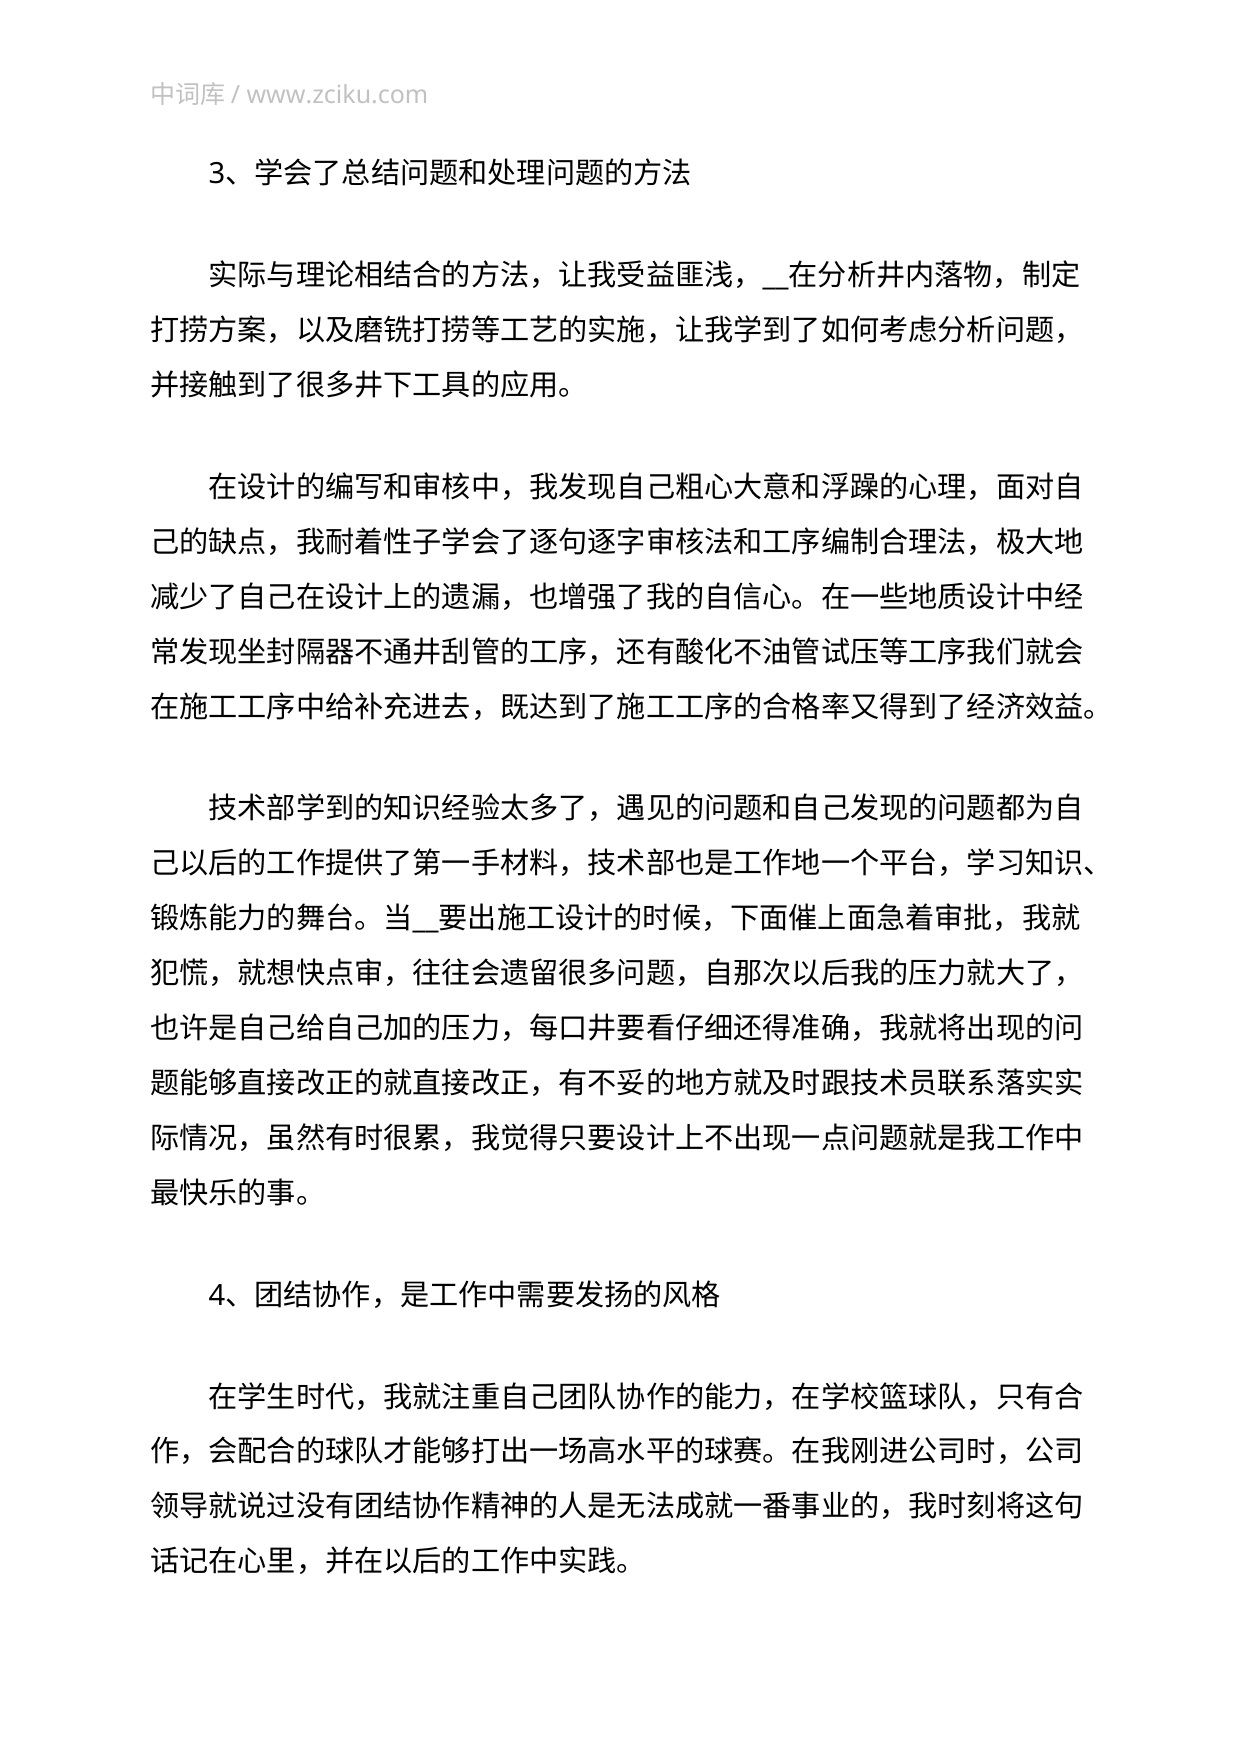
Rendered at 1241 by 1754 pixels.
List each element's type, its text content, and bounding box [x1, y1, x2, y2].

text 3、学会了总结问题和处理问题的方法 [150, 150, 1090, 192]
text 在设计的编写和审核中，我发现自己粗心大意和浮躁的心理，面对自己的缺点，我耐着性子学会了逐句逐字审核法和工序编制合理法，极大地减少了自己在设计上的遗漏，也增强了我的自信心。在一些地质设计中经常发现坐封隔器不通井刮管的工序，还有酸化不油管试压等工序我们就会在施工工序中给补充进去，既达到了施工工序的合格率又得到了经济效益。 [150, 464, 1090, 726]
text 4、团结协作，是工作中需要发扬的风格 [150, 1271, 1090, 1313]
text 实际与理论相结合的方法，让我受益匪浅，__在分析井内落物，制定打捞方案，以及磨铣打捞等工艺的实施，让我学到了如何考虑分析问题，并接触到了很多井下工具的应用。 [150, 252, 1090, 404]
text 在学生时代，我就注重自己团队协作的能力，在学校篮球队，只有合作，会配合的球队才能够打出一场高水平的球赛。在我刚进公司时，公司领导就说过没有团结协作精神的人是无法成就一番事业的，我时刻将这句话记在心里，并在以后的工作中实践。 [150, 1373, 1090, 1580]
text 技术部学到的知识经验太多了，遇见的问题和自己发现的问题都为自己以后的工作提供了第一手材料，技术部也是工作地一个平台，学习知识、锻炼能力的舞台。当__要出施工设计的时候，下面催上面急着审批，我就犯慌，就想快点审，往往会遗留很多问题，自那次以后我的压力就大了，也许是自己给自己加的压力，每口井要看仔细还得准确，我就将出现的问题能够直接改正的就直接改正，有不妥的地方就及时跟技术员联系落实实际情况，虽然有时很累，我觉得只要设计上不出现一点问题就是我工作中最快乐的事。 [150, 785, 1090, 1212]
